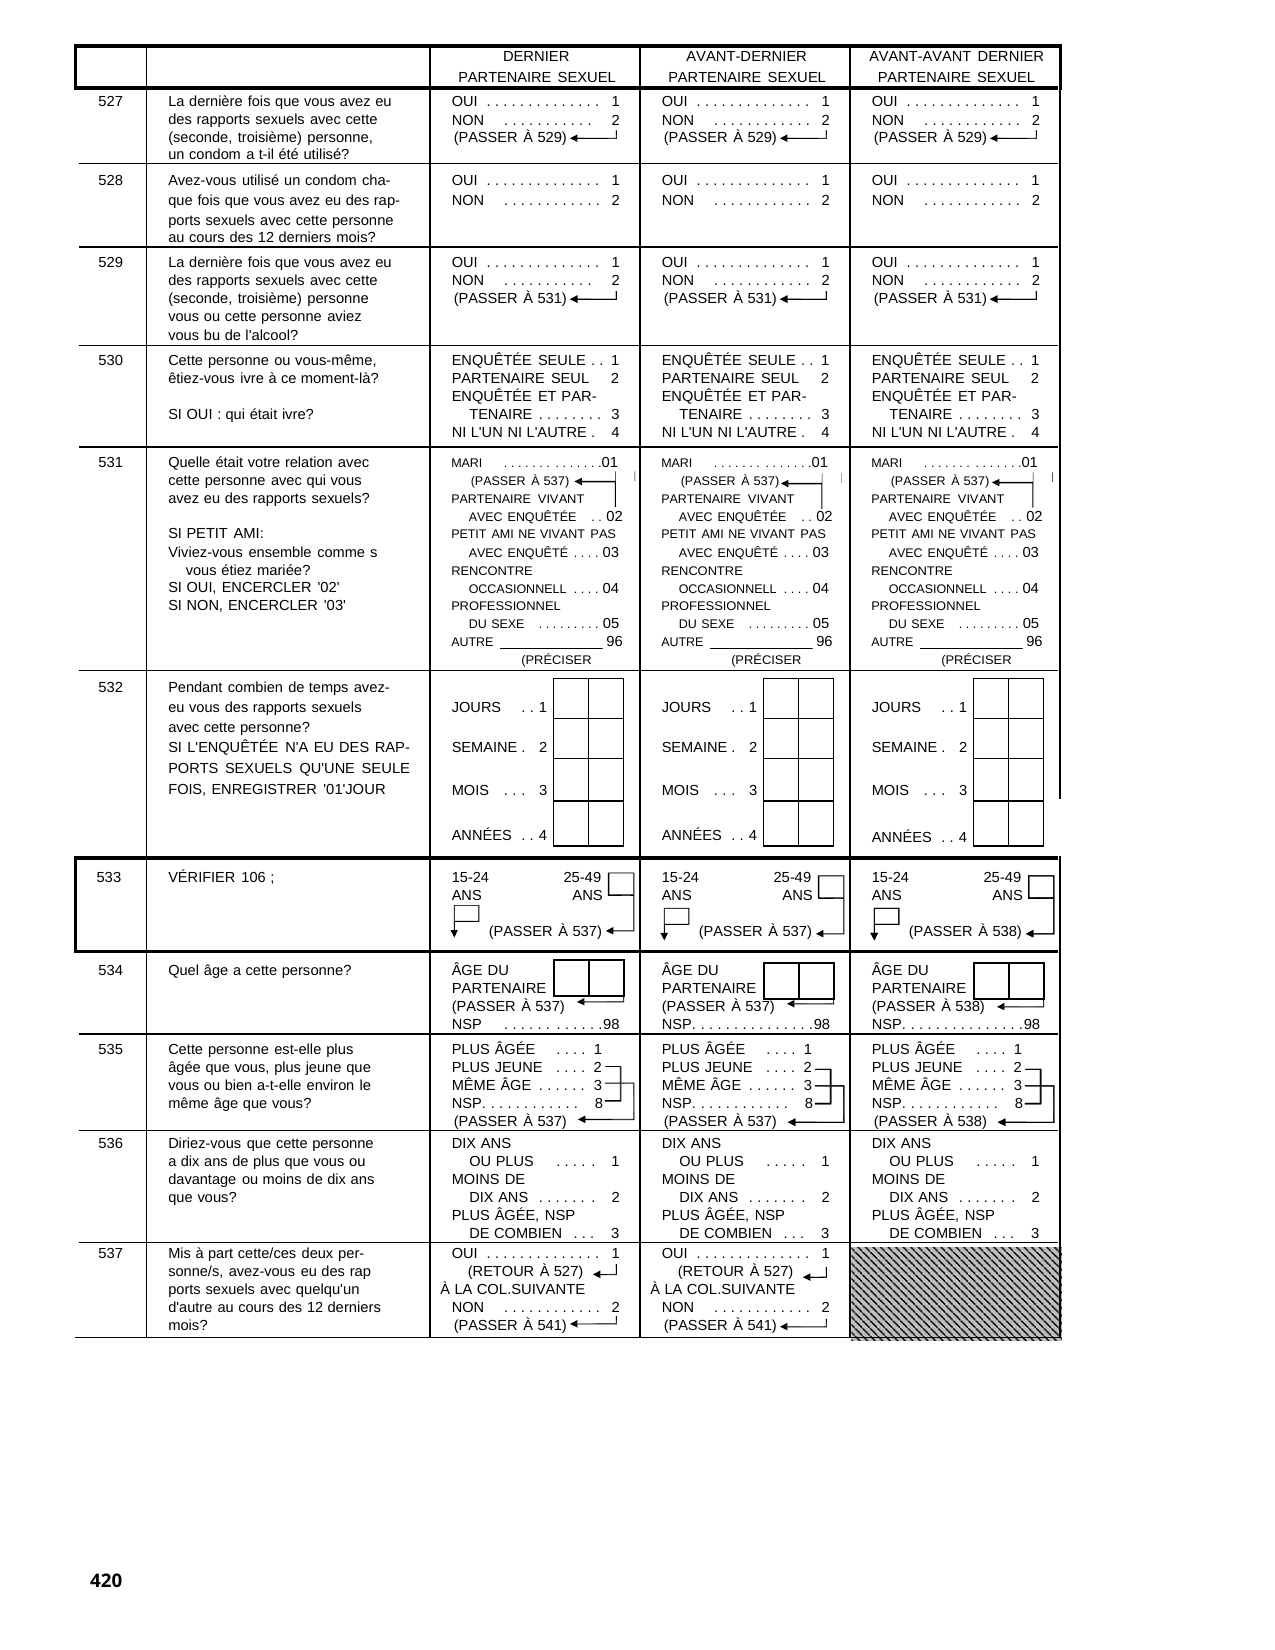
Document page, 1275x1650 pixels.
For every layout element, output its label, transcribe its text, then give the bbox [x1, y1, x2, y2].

table_cell JOURS . . 1 SEMAINE . 2 MOIS . . . 3 ANNÉES . . 4 [431, 671, 639, 856]
table_cell JOURS . . 1 SEMAINE . 2 MOIS . . . 3 [851, 670, 1059, 799]
table_cell 527 [75, 90, 146, 163]
table_cell Cette personne ou vous-même, êtiez-vous ivre à ce moment-là? SI OUI : qui était ivre? [147, 346, 429, 446]
table_cell OUI . . . . . . . . . . . . . . 1 NON . . . . . . . . . . . . 2 [641, 164, 849, 246]
picture [851, 1247, 1062, 1341]
table_cell PLUS ÂGÉE . . . . 1 PLUS JEUNE . . . . 2 MÊME ÂGE . . . . . . 3 NSP. . . . . . . . . . . . 8 (PASSER À 537) [431, 1035, 639, 1130]
table_cell ENQUÊTÉE SEULE . . 1 PARTENAIRE SEUL 2 ENQUÊTÉE ET PAR- TENAIRE . . . . . . . . 3 NI L'UN NI L'AUTRE . 4 [431, 346, 639, 446]
table_cell 529 [75, 246, 146, 345]
table_cell 536 [75, 1130, 146, 1242]
table_cell OUI . . . . . . . . . . . . . . 1 NON . . . . . . . . . . . 2 (PASSER À 529) [431, 90, 639, 163]
table_cell 531 [75, 446, 146, 670]
table_cell OUI . . . . . . . . . . . . . . 1 NON . . . . . . . . . . . . 2 (PASSER À 531) [641, 248, 849, 345]
table_header AVANT-AVANT DERNIER PARTENAIRE SEXUEL [851, 48, 1059, 86]
table_cell MARI . . . . . . . . . . . . . .01 (PASSER À 537) PARTENAIRE VIVANT AVEC ENQUÊTÉE . . 02 PETIT AMI NE VIVANT PAS AVEC ENQUÊTÉ . . . . 03 RENCONTRE OCCASIONNELL . . . . 04 PROFESSIONNEL DU SEXE . . . . . . . . . 05 AUTRE 96 (PRÉCISER [431, 448, 639, 670]
table_cell La dernière fois que vous avez eu des rapports sexuels avec cette (seconde, troisième) personne, un condom a t-il été utilisé? [147, 90, 429, 163]
table_cell Cette personne est-elle plus âgée que vous, plus jeune que vous ou bien a-t-elle environ le même âge que vous? [147, 1035, 429, 1130]
table_cell La dernière fois que vous avez eu des rapports sexuels avec cette (seconde, troisième) personne vous ou cette personne aviez vous bu de l'alcool? [147, 248, 429, 345]
table_cell OUI . . . . . . . . . . . . . . 1 NON . . . . . . . . . . . . 2 (PASSER À 529) [851, 86, 1059, 163]
table_cell ENQUÊTÉE SEULE . . 1 PARTENAIRE SEUL 2 ENQUÊTÉE ET PAR- TENAIRE . . . . . . . . 3 NI L'UN NI L'AUTRE . 4 [641, 346, 849, 446]
text 420 [90, 1567, 1096, 1593]
table_cell 535 [75, 1033, 146, 1130]
table_cell OUI . . . . . . . . . . . . . . 1 NON . . . . . . . . . . . . 2 [431, 164, 639, 246]
table_cell ANNÉES . . 4 [851, 799, 1060, 856]
table_cell OUI . . . . . . . . . . . . . . 1 NON . . . . . . . . . . . . 2 (PASSER À 529) [641, 90, 849, 163]
table_cell MARI . . . . . . . . . . . . . .01 (PASSER À 537) PARTENAIRE VIVANT AVEC ENQUÊTÉE . . 02 PETIT AMI NE VIVANT PAS AVEC ENQUÊTÉ . . . . 03 RENCONTRE OCCASIONNELL . . . . 04 PROFESSIONNEL DU SEXE . . . . . . . . . 05 AUTRE 96 (PRÉCISER [851, 446, 1059, 670]
table_cell Pendant combien de temps avez- eu vous des rapports sexuels avec cette personne? SI L'ENQUÊTÉE N'A EU DES RAP- PORTS SEXUELS QU'UNE SEULE FOIS, ENREGISTRER '01'JOUR [147, 671, 429, 856]
table_cell 528 [75, 163, 146, 246]
table_cell ÂGE DU PARTENAIRE (PASSER À 538) NSP. . . . . . . . . . . . . . .98 [851, 950, 1059, 1033]
table_header AVANT-DERNIER PARTENAIRE SEXUEL [641, 48, 849, 86]
table_cell MARI . . . . . . . . . . . . . .01 (PASSER À 537) PARTENAIRE VIVANT AVEC ENQUÊTÉE . . 02 PETIT AMI NE VIVANT PAS AVEC ENQUÊTÉ . . . . 03 RENCONTRE OCCASIONNELL . . . . 04 PROFESSIONNEL DU SEXE . . . . . . . . . 05 AUTRE 96 (PRÉCISER [641, 448, 849, 670]
table_cell JOURS . . 1 SEMAINE . 2 MOIS . . . 3 ANNÉES . . 4 [641, 671, 849, 856]
table_cell PLUS ÂGÉE . . . . 1 PLUS JEUNE . . . . 2 MÊME ÂGE . . . . . . 3 NSP. . . . . . . . . . . . 8 (PASSER À 537) [641, 1035, 849, 1130]
table_cell 15-24 25-49 ANS ANS (PASSER À 537) [431, 860, 639, 949]
table_cell 15-24 25-49 ANS ANS (PASSER À 538) [851, 856, 1059, 949]
table_cell Diriez-vous que cette personne a dix ans de plus que vous ou davantage ou moins de dix ans que vous? [147, 1131, 429, 1242]
table_cell OUI . . . . . . . . . . . . . . 1 (RETOUR À 527) À LA COL.SUIVANTE NON . . . . . . . . . . . . 2 (PASSER À 541) [641, 1243, 849, 1337]
table_cell Quel âge a cette personne? [147, 953, 429, 1033]
table_cell 15-24 25-49 ANS ANS (PASSER À 537) [641, 860, 849, 949]
table_cell PLUS ÂGÉE . . . . 1 PLUS JEUNE . . . . 2 MÊME ÂGE . . . . . . 3 NSP. . . . . . . . . . . . 8 (PASSER À 538) [851, 1033, 1059, 1130]
table_header DERNIER PARTENAIRE SEXUEL [431, 48, 639, 86]
table_cell OUI . . . . . . . . . . . . . . 1 (RETOUR À 527) À LA COL.SUIVANTE NON . . . . . . . . . . . . 2 (PASSER À 541) [431, 1243, 639, 1337]
table_cell ÂGE DU PARTENAIRE (PASSER À 537) NSP. . . . . . . . . . . . . . .98 [641, 953, 849, 1033]
table_cell 533 [77, 860, 146, 949]
table_cell VÉRIFIER 106 ; [147, 860, 429, 949]
table_cell 530 [75, 345, 146, 446]
table_header [147, 48, 429, 86]
table_cell Avez-vous utilisé un condom cha- que fois que vous avez eu des rap- ports sexuels avec cette personne au cours des 12 derniers mois? [147, 164, 429, 246]
table_cell Quelle était votre relation avec cette personne avec qui vous avez eu des rapports sexuels? SI PETIT AMI: Viviez-vous ensemble comme s vous étiez mariée? SI OUI, ENCERCLER '02' SI NON, ENCERCLER '03' [147, 448, 429, 670]
table_header [77, 48, 146, 86]
table_cell DIX ANS OU PLUS . . . . . 1 MOINS DE DIX ANS . . . . . . . 2 PLUS ÂGÉE, NSP DE COMBIEN . . . 3 [851, 1130, 1059, 1242]
table_cell ENQUÊTÉE SEULE . . 1 PARTENAIRE SEUL 2 ENQUÊTÉE ET PAR- TENAIRE . . . . . . . . 3 NI L'UN NI L'AUTRE . 4 [851, 345, 1059, 446]
table_cell OUI . . . . . . . . . . . . . . 1 NON . . . . . . . . . . . . 2 (PASSER À 531) [851, 246, 1059, 345]
table_cell 534 [75, 953, 146, 1033]
table_cell ÂGE DU PARTENAIRE (PASSER À 537) NSP . . . . . . . . . . . .98 [431, 953, 639, 1033]
table_cell 532 [75, 670, 146, 856]
table_cell OUI . . . . . . . . . . . . . . 1 NON . . . . . . . . . . . . 2 [851, 163, 1059, 246]
table_cell DIX ANS OU PLUS . . . . . 1 MOINS DE DIX ANS . . . . . . . 2 PLUS ÂGÉE, NSP DE COMBIEN . . . 3 [431, 1131, 639, 1242]
table_cell OUI . . . . . . . . . . . . . . 1 NON . . . . . . . . . . . 2 (PASSER À 531) [431, 248, 639, 345]
table_cell [851, 1242, 1059, 1337]
table_cell Mis à part cette/ces deux per- sonne/s, avez-vous eu des rap ports sexuels avec quelqu'un d'autre au cours des 12 derniers mois? [147, 1243, 429, 1337]
table_cell DIX ANS OU PLUS . . . . . 1 MOINS DE DIX ANS . . . . . . . 2 PLUS ÂGÉE, NSP DE COMBIEN . . . 3 [641, 1131, 849, 1242]
table_cell 537 [75, 1242, 146, 1337]
